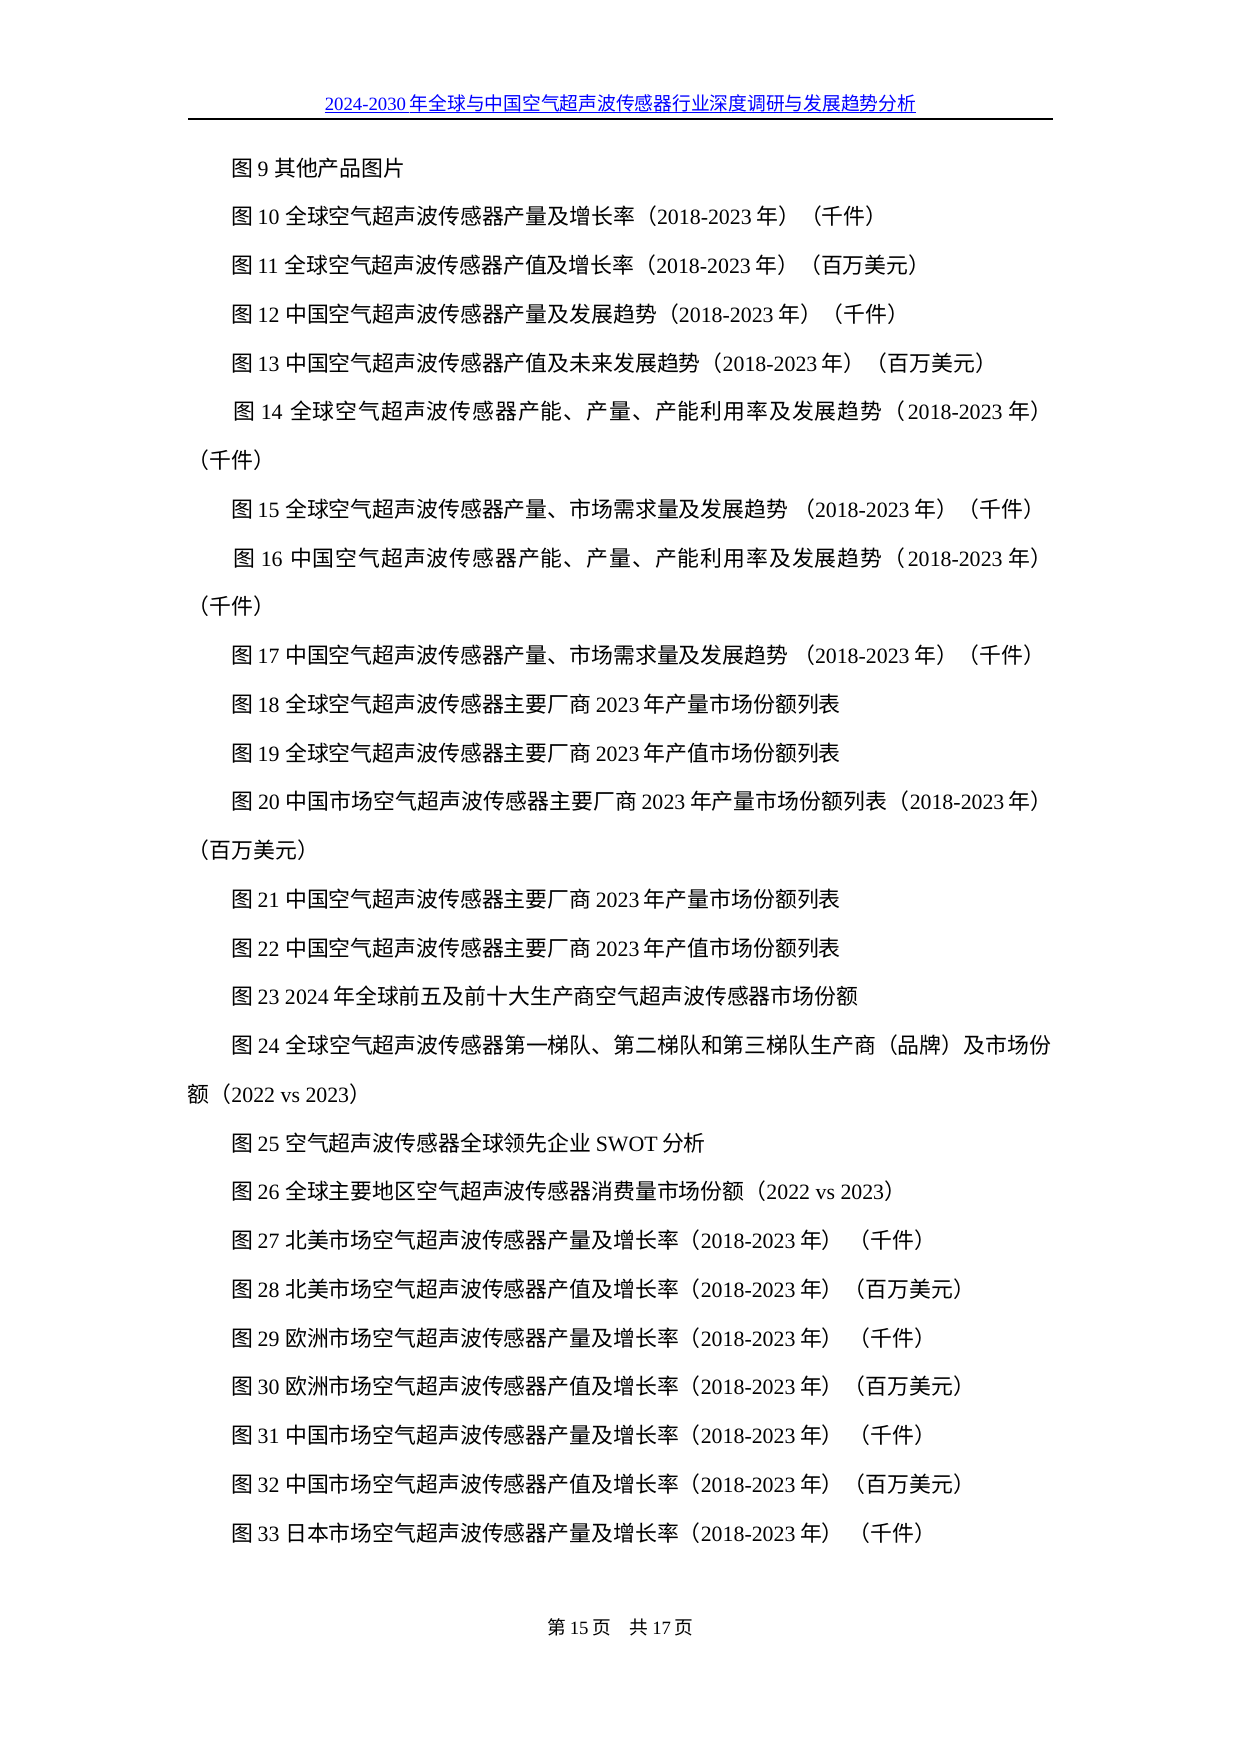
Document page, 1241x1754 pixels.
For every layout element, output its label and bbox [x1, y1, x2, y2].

text [187, 150, 1053, 1548]
